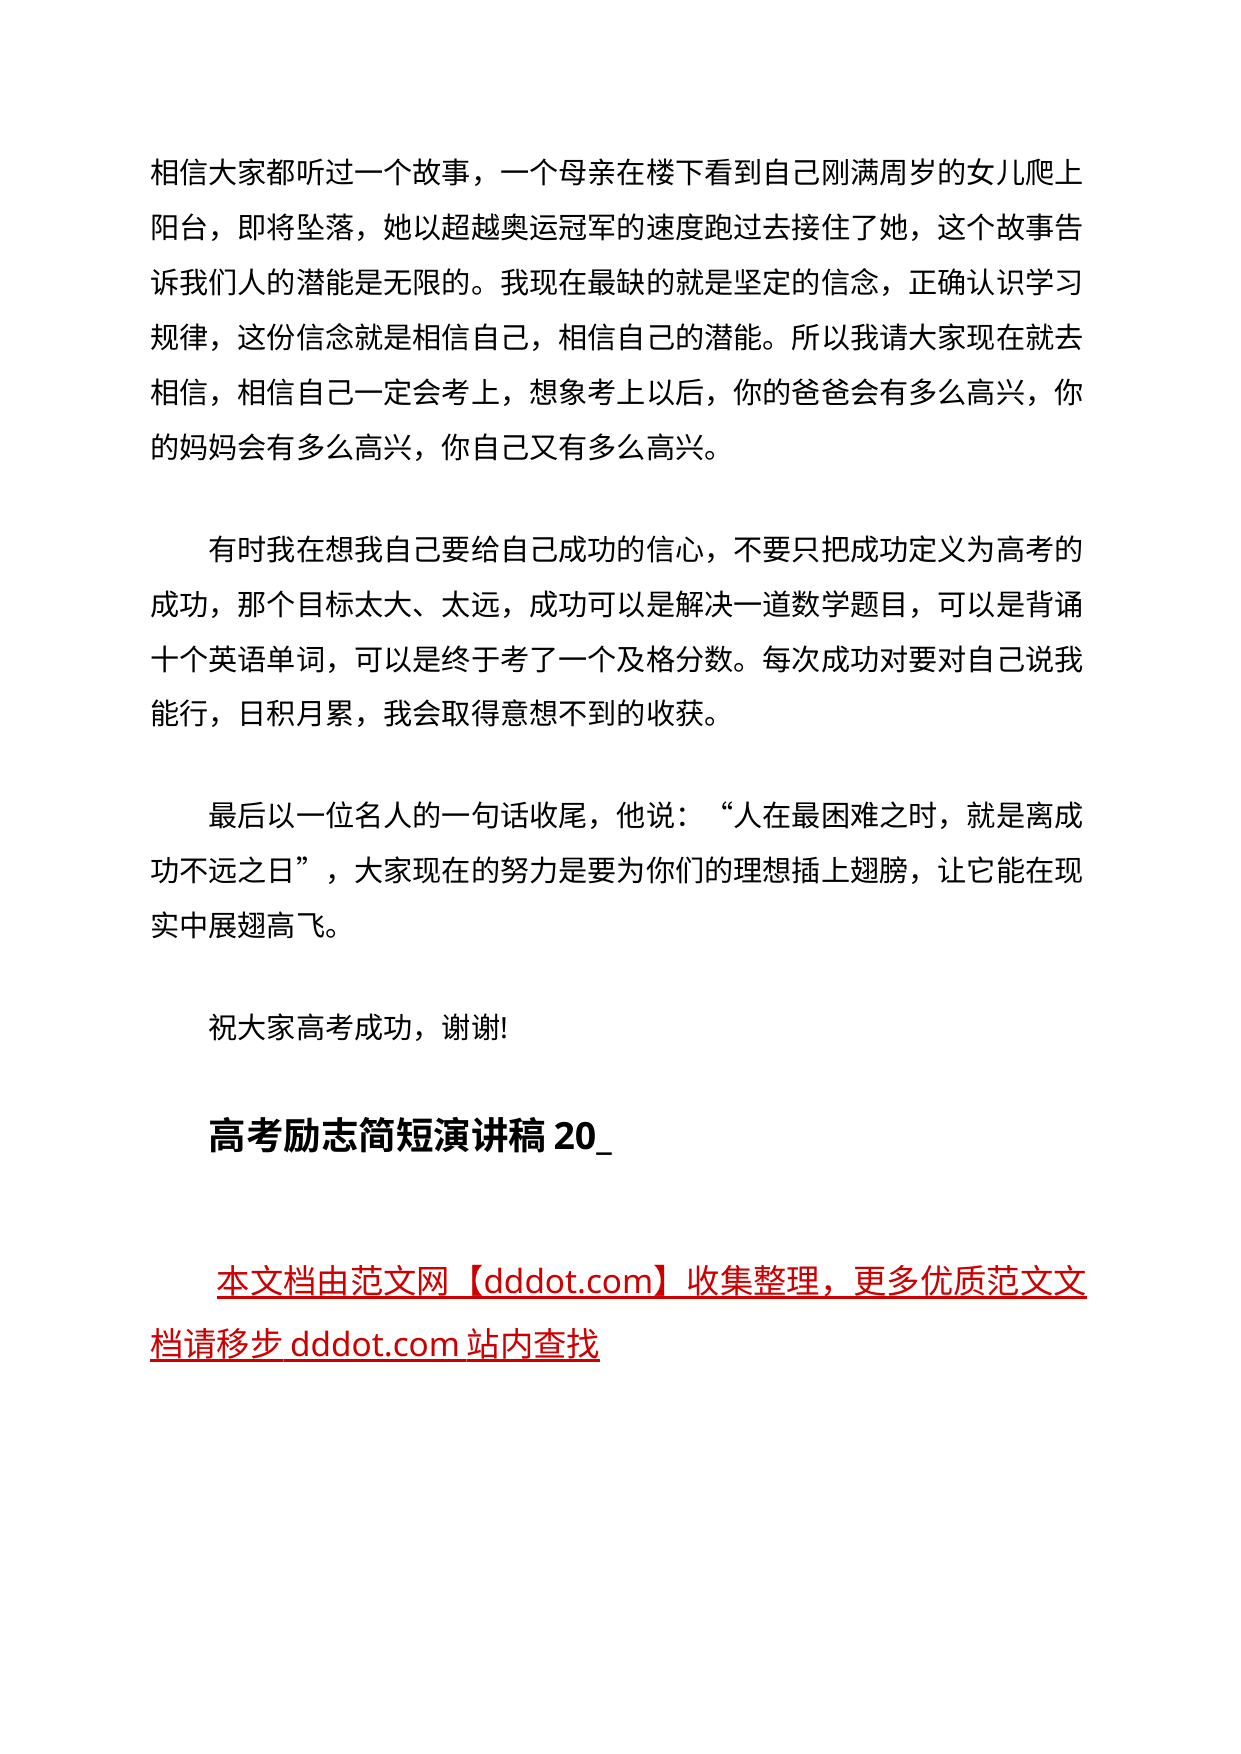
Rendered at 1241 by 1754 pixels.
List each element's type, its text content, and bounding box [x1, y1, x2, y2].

text 本文档由范文网【dddot.com】收集整理，更多优质范文文档请移步dddot.com站内查找 [150, 1255, 1090, 1366]
text 最后以一位名人的一句话收尾，他说：“人在最困难之时，就是离成功不远之日”，大家现在的努力是要为你们的理想插上翅膀，让它能在现实中展翅高飞。 [150, 793, 1090, 945]
text 祝大家高考成功，谢谢! [150, 1004, 1090, 1047]
text 高考励志简短演讲稿20_ [150, 1106, 1090, 1161]
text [150, 150, 1090, 467]
text 有时我在想我自己要给自己成功的信心，不要只把成功定义为高考的成功，那个目标太大、太远，成功可以是解决一道数学题目，可以是背诵十个英语单词，可以是终于考了一个及格分数。每次成功对要对自己说我能行，日积月累，我会取得意想不到的收获。 [150, 526, 1090, 733]
